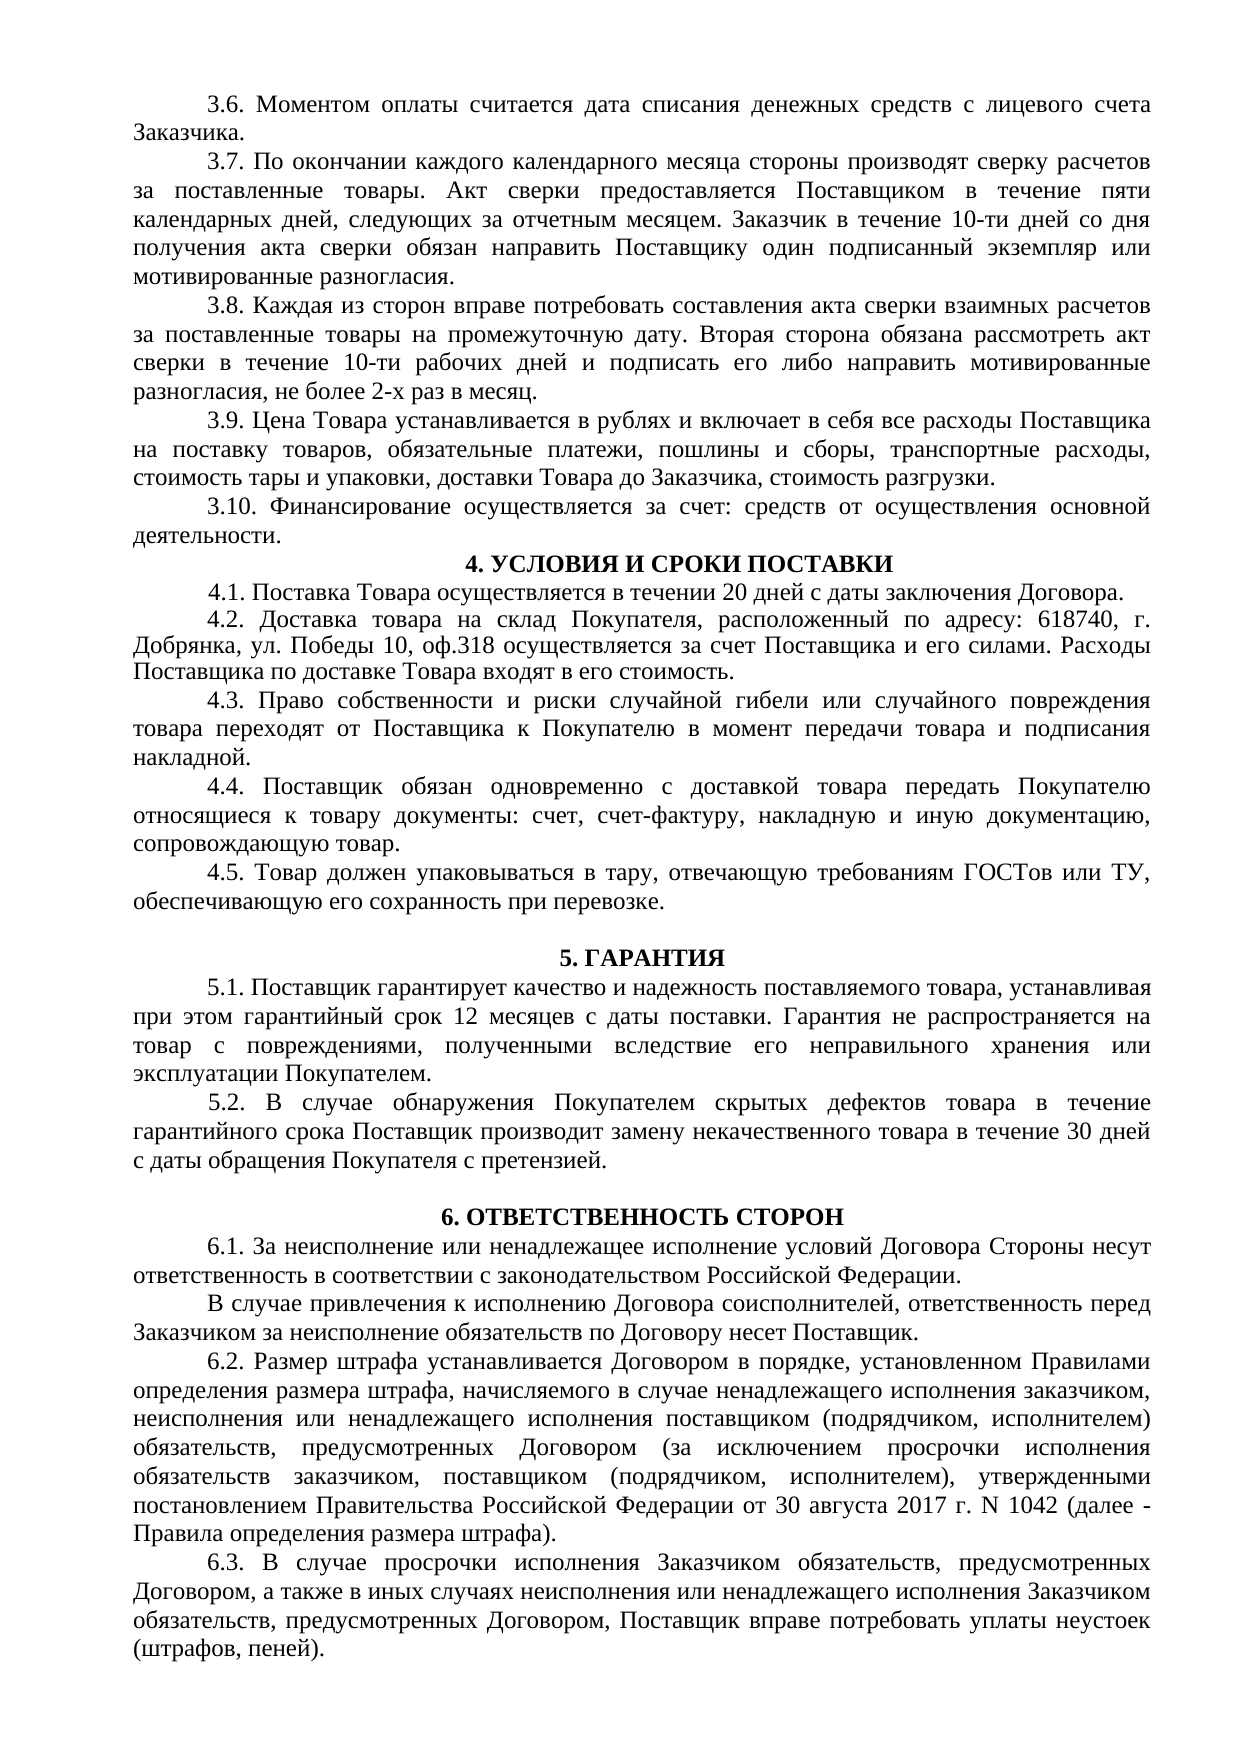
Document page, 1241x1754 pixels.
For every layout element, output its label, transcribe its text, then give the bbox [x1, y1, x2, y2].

text 3.8. Каждая из сторон вправе потребовать составления акта сверки взаимных расчетов за поставленные товары на промежуточную дату. Вторая сторона обязана рассмотреть акт сверки в течение 10-ти рабочих дней и подписать его либо направить мотивированные разногласия, не более 2-х раз в месяц. [133, 290, 1152, 405]
text 6.1. За неисполнение или ненадлежащее исполнение условий Договора Стороны несут ответственность в соответствии с законодательством Российской Федерации. [133, 1231, 1152, 1288]
text 4.3. Право собственности и риски случайной гибели или случайного повреждения товара переходят от Поставщика к Покупателю в момент передачи товара и подписания накладной. [133, 685, 1152, 771]
text 3.10. Финансирование осуществляется за счет: средств от осуществления основной деятельности. [133, 491, 1152, 549]
text 4.2. Доставка товара на склад Покупателя, расположенный по адресу: 618740, г. Добрянка, ул. Победы 10, оф.318 осуществляется за счет Поставщика и его силами. Расходы Поставщика по доставке Товара входят в его стоимость. [133, 606, 1152, 685]
text 3.9. Цена Товара устанавливается в рублях и включает в себя все расходы Поставщика на поставку товаров, обязательные платежи, пошлины и сборы, транспортные расходы, стоимость тары и упаковки, доставки Товара до Заказчика, стоимость разгрузки. [133, 405, 1152, 491]
text 4.1. Поставка Товара осуществляется в течении 20 дней с даты заключения Договора. [133, 577, 1152, 606]
text 3.6. Моментом оплаты считается дата списания денежных средств с лицевого счета Заказчика. [133, 89, 1152, 146]
text 6.2. Размер штрафа устанавливается Договором в порядке, установленном Правилами определения размера штрафа, начисляемого в случае ненадлежащего исполнения заказчиком, неисполнения или ненадлежащего исполнения поставщиком (подрядчиком, исполнителем) обязательств, предусмотренных Договором (за исключением просрочки исполнения обязательств заказчиком, поставщиком (подрядчиком, исполнителем), утвержденными постановлением Правительства Российской Федерации от 30 августа 2017 г. N 1042 (далее - Правила определения размера штрафа). [133, 1346, 1152, 1547]
text 5. ГАРАНТИЯ [133, 943, 1152, 972]
text 4. УСЛОВИЯ И СРОКИ ПОСТАВКИ [133, 549, 1152, 577]
text 6. ОТВЕТСТВЕННОСТЬ СТОРОН [133, 1202, 1152, 1231]
text 5.2. В случае обнаружения Покупателем скрытых дефектов товара в течение гарантийного срока Поставщик производит замену некачественного товара в течение 30 дней с даты обращения Покупателя с претензией. [133, 1087, 1152, 1173]
text 5.1. Поставщик гарантирует качество и надежность поставляемого товара, устанавливая при этом гарантийный срок 12 месяцев с даты поставки. Гарантия не распространяется на товар с повреждениями, полученными вследствие его неправильного хранения или эксплуатации Покупателем. [133, 972, 1152, 1087]
text 4.4. Поставщик обязан одновременно с доставкой товара передать Покупателю относящиеся к товару документы: счет, счет-фактуру, накладную и иную документацию, сопровождающую товар. [133, 771, 1152, 857]
text 4.5. Товар должен упаковываться в тару, отвечающую требованиям ГОСТов или ТУ, обеспечивающую его сохранность при перевозке. [133, 857, 1152, 915]
text 3.7. По окончании каждого календарного месяца стороны производят сверку расчетов за поставленные товары. Акт сверки предоставляется Поставщиком в течение пяти календарных дней, следующих за отчетным месяцем. Заказчик в течение 10-ти дней со дня получения акта сверки обязан направить Поставщику один подписанный экземпляр или мотивированные разногласия. [133, 146, 1152, 290]
text В случае привлечения к исполнению Договора соисполнителей, ответственность перед Заказчиком за неисполнение обязательств по Договору несет Поставщик. [133, 1288, 1152, 1346]
text 6.3. В случае просрочки исполнения Заказчиком обязательств, предусмотренных Договором, а также в иных случаях неисполнения или ненадлежащего исполнения Заказчиком обязательств, предусмотренных Договором, Поставщик вправе потребовать уплаты неустоек (штрафов, пеней). [133, 1547, 1152, 1662]
